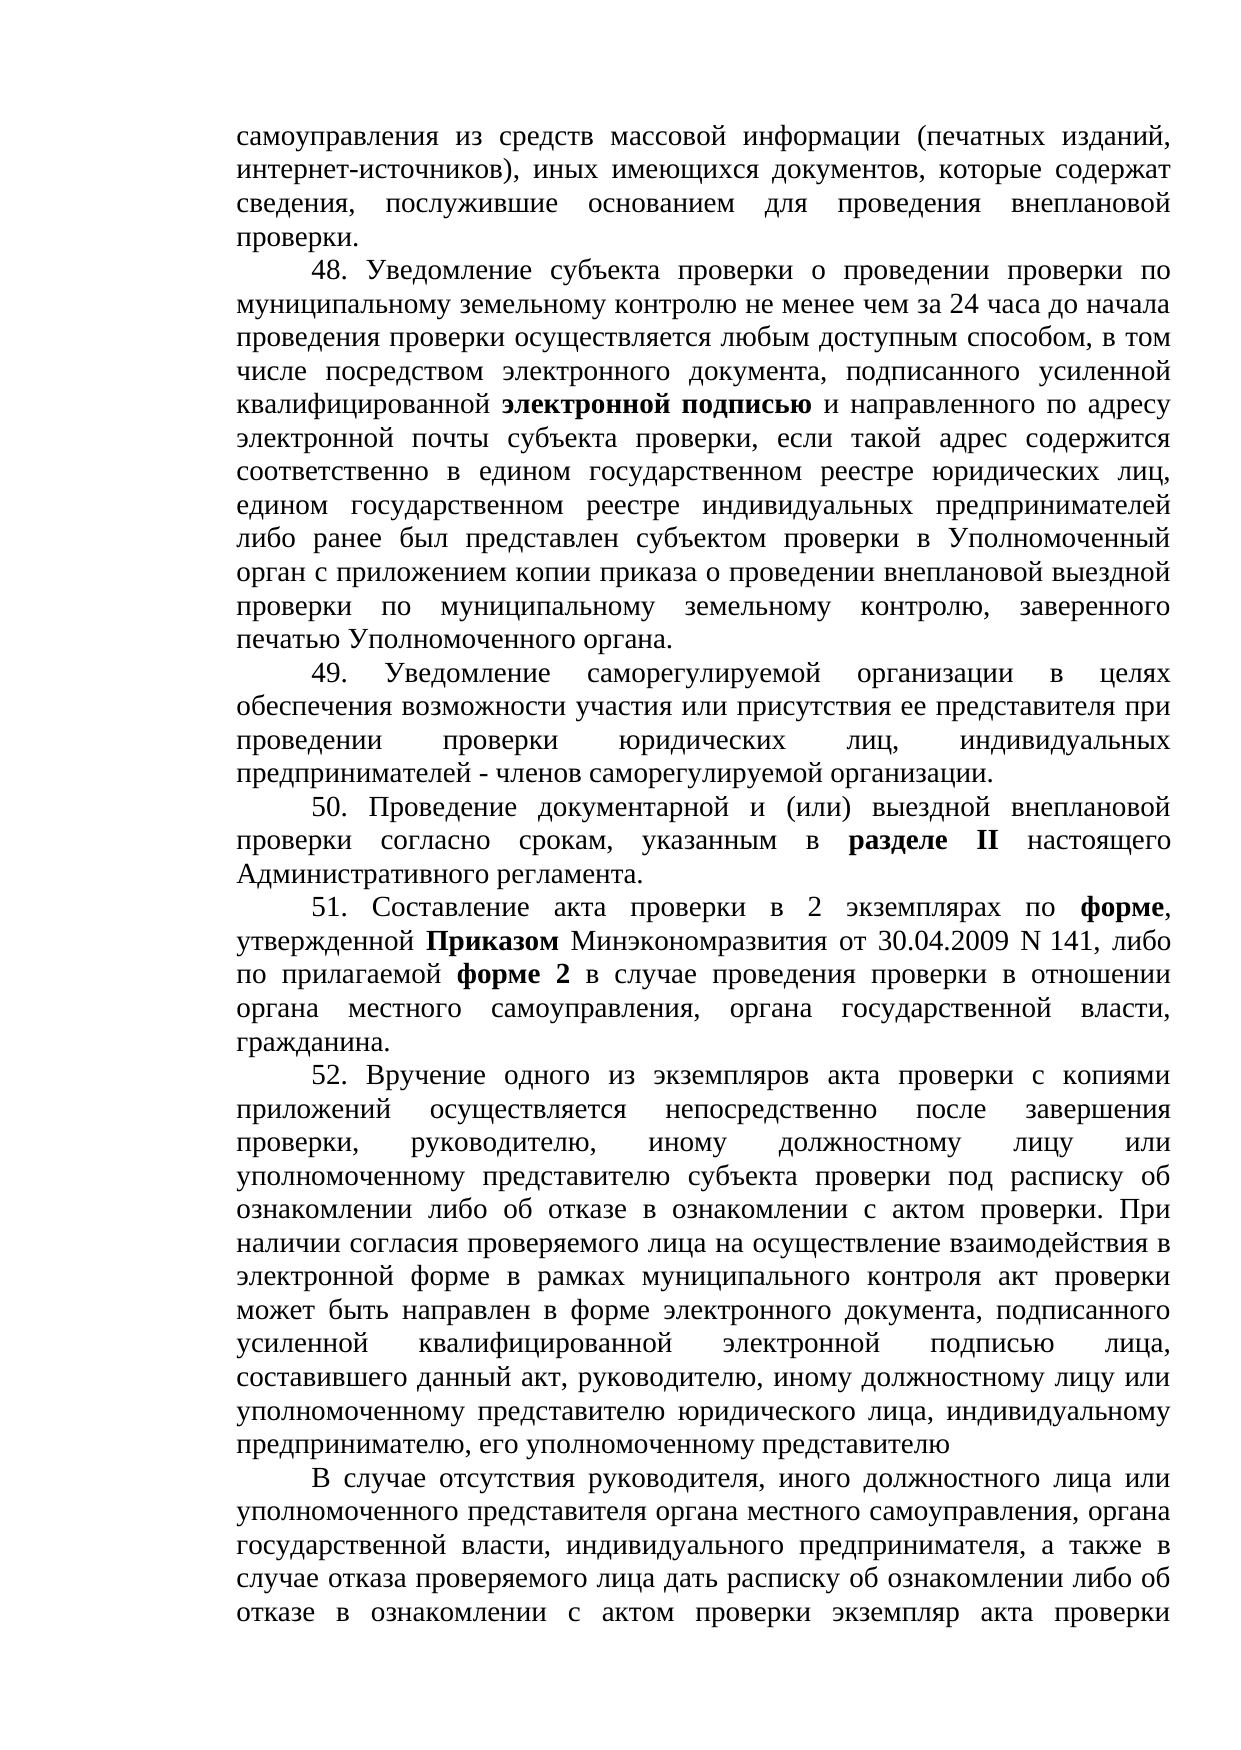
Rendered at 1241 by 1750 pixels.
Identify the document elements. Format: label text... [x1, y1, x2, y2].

text 49. Уведомление саморегулируемой организации в целях обеспечения возможности участия или присутствия ее представителя при проведении проверки юридических лиц, индивидуальных предпринимателей - членов саморегулируемой организации. [236, 655, 1171, 789]
text 51. Составление акта проверки в 2 экземплярах по форме, утвержденной Приказом Минэкономразвития от 30.04.2009 N 141, либо по прилагаемой форме 2 в случае проведения проверки в отношении органа местного самоуправления, органа государственной власти, гражданина. [236, 889, 1171, 1057]
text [236, 1460, 1171, 1627]
text 50. Проведение документарной и (или) выездной внеплановой проверки согласно срокам, указанным в разделе II настоящего Административного регламента. [236, 789, 1171, 889]
text 52. Вручение одного из экземпляров акта проверки с копиями приложений осуществляется непосредственно после завершения проверки, руководителю, иному должностному лицу или уполномоченному представителю субъекта проверки под расписку об ознакомлении либо об отказе в ознакомлении с актом проверки. При наличии согласия проверяемого лица на осуществление взаимодействия в электронной форме в рамках муниципального контроля акт проверки может быть направлен в форме электронного документа, подписанного усиленной квалифицированной электронной подписью лица, составившего данный акт, руководителю, иному должностному лицу или уполномоченному представителю юридического лица, индивидуальному предпринимателю, его уполномоченному представителю [236, 1057, 1171, 1460]
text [236, 118, 1171, 252]
text 48. Уведомление субъекта проверки о проведении проверки по муниципальному земельному контролю не менее чем за 24 часа до начала проведения проверки осуществляется любым доступным способом, в том числе посредством электронного документа, подписанного усиленной квалифицированной электронной подписью и направленного по адресу электронной почты субъекта проверки, если такой адрес содержится соответственно в едином государственном реестре юридических лиц, едином государственном реестре индивидуальных предпринимателей либо ранее был представлен субъектом проверки в Уполномоченный орган с приложением копии приказа о проведении внеплановой выездной проверки по муниципальному земельному контролю, заверенного печатью Уполномоченного органа. [236, 252, 1171, 655]
